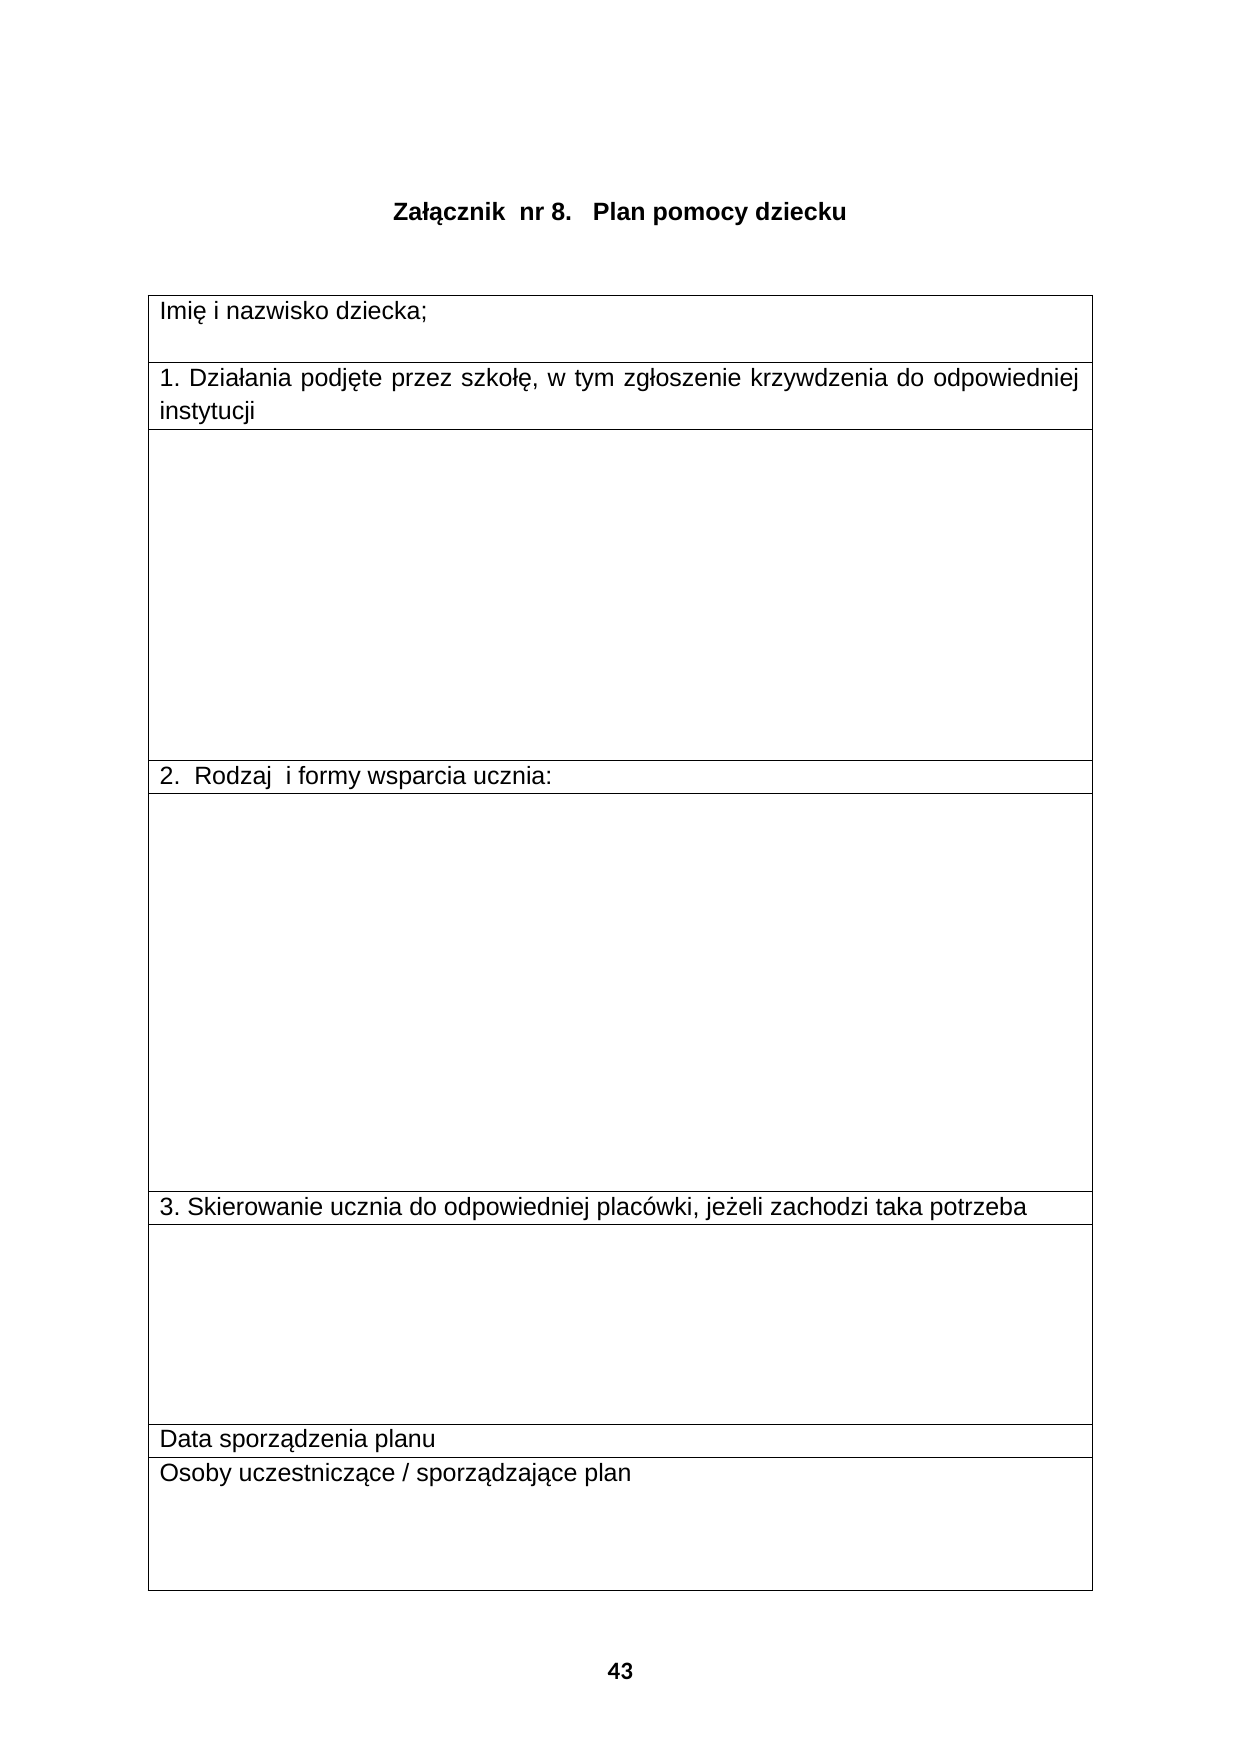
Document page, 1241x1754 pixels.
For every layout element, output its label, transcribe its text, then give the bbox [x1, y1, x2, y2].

table_cell [149, 430, 1092, 760]
table_header Imię i nazwisko dziecka; [149, 296, 1092, 362]
table_cell 1. Działania podjęte przez szkołę, w tym zgłoszenie krzywdzenia do odpowiedniej instytucji [149, 363, 1092, 428]
table_cell Osoby uczestniczące / sporządzające plan [149, 1458, 1092, 1590]
table_cell [149, 1225, 1092, 1423]
table_cell Data sporządzenia planu [149, 1425, 1092, 1457]
text Załącznik nr 8. Plan pomocy dziecku [148, 197, 1093, 226]
table_cell 3. Skierowanie ucznia do odpowiedniej placówki, jeżeli zachodzi taka potrzeba [149, 1192, 1092, 1224]
table_cell 2. Rodzaj i formy wsparcia ucznia: [149, 761, 1092, 793]
table_cell [149, 794, 1092, 1191]
